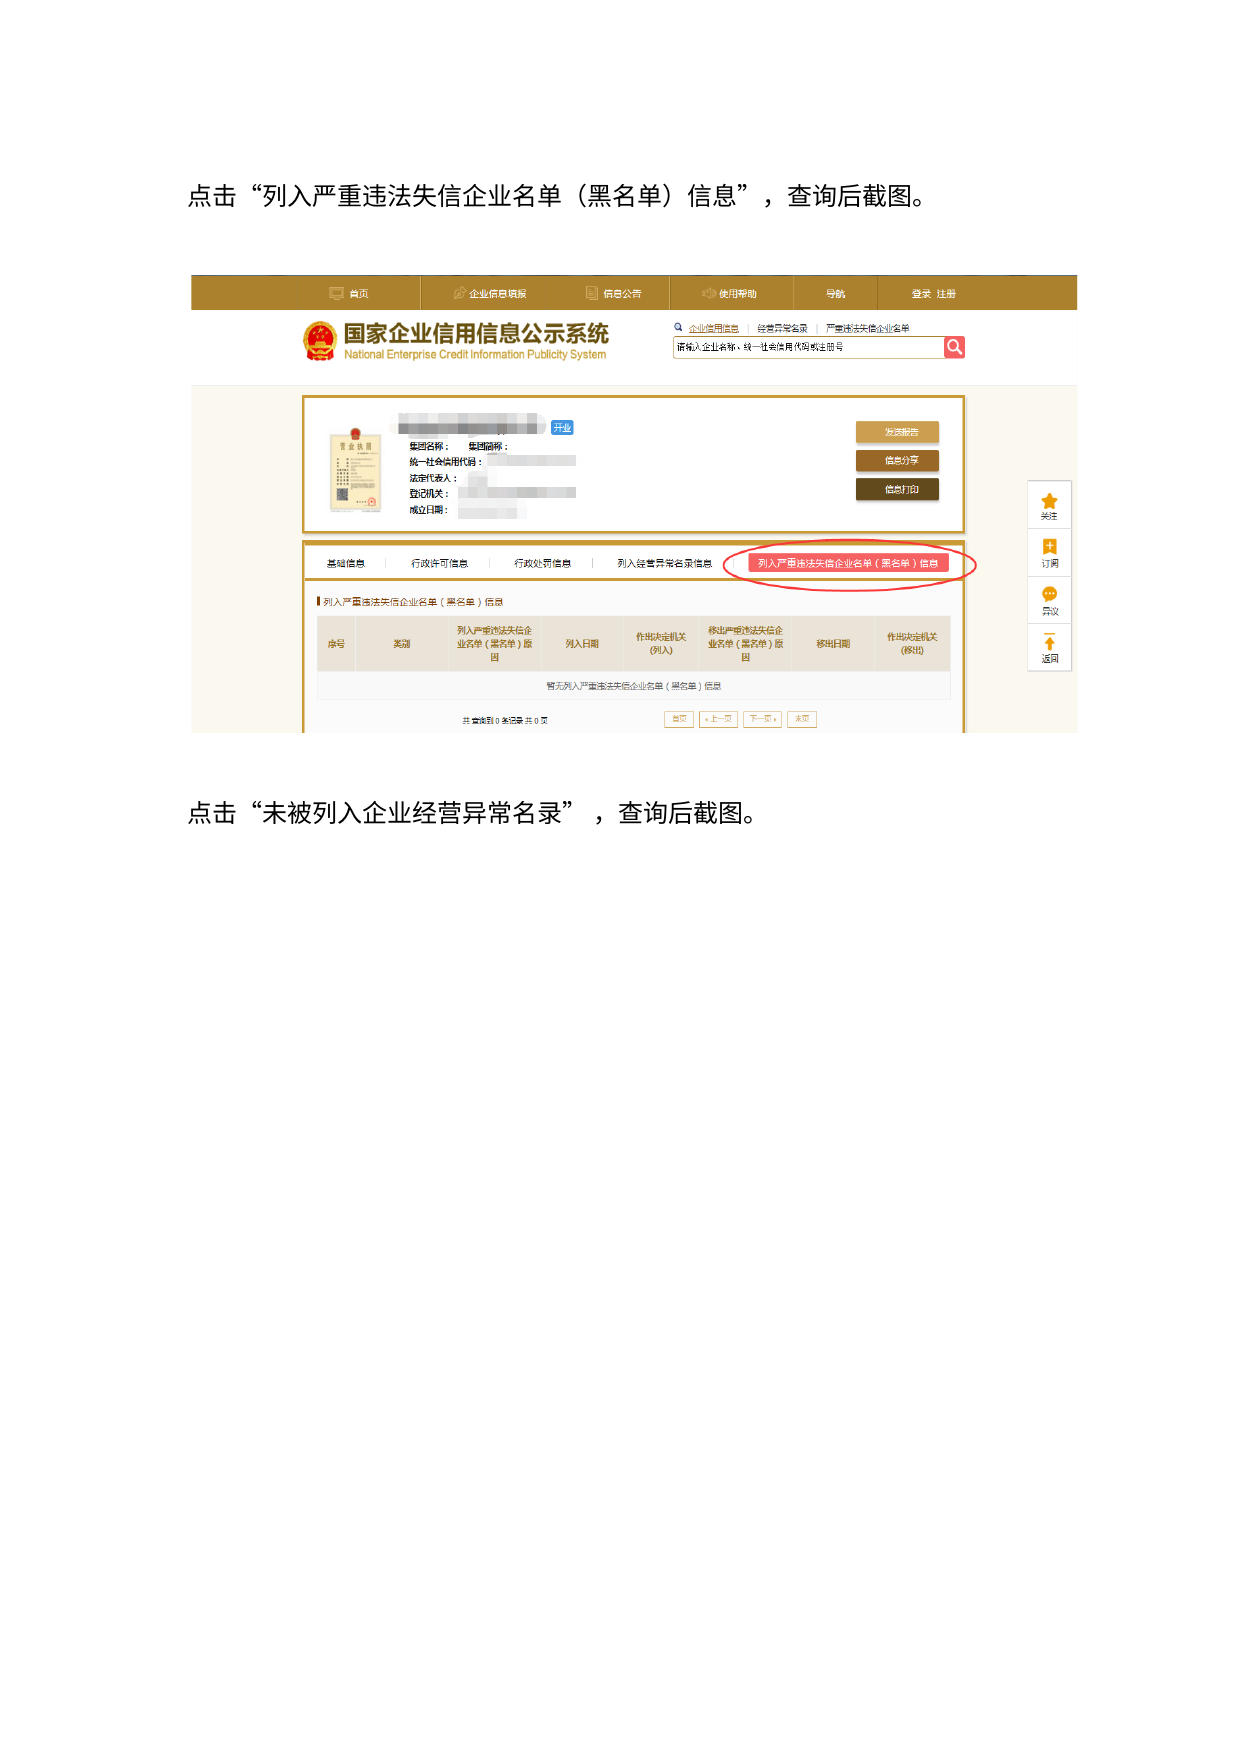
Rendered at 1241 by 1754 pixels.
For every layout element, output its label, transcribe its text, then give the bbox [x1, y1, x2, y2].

picture [191, 275, 1078, 733]
text 点击“列入严重违法失信企业名单（黑名单）信息”，查询后截图。 [187, 162, 1160, 227]
